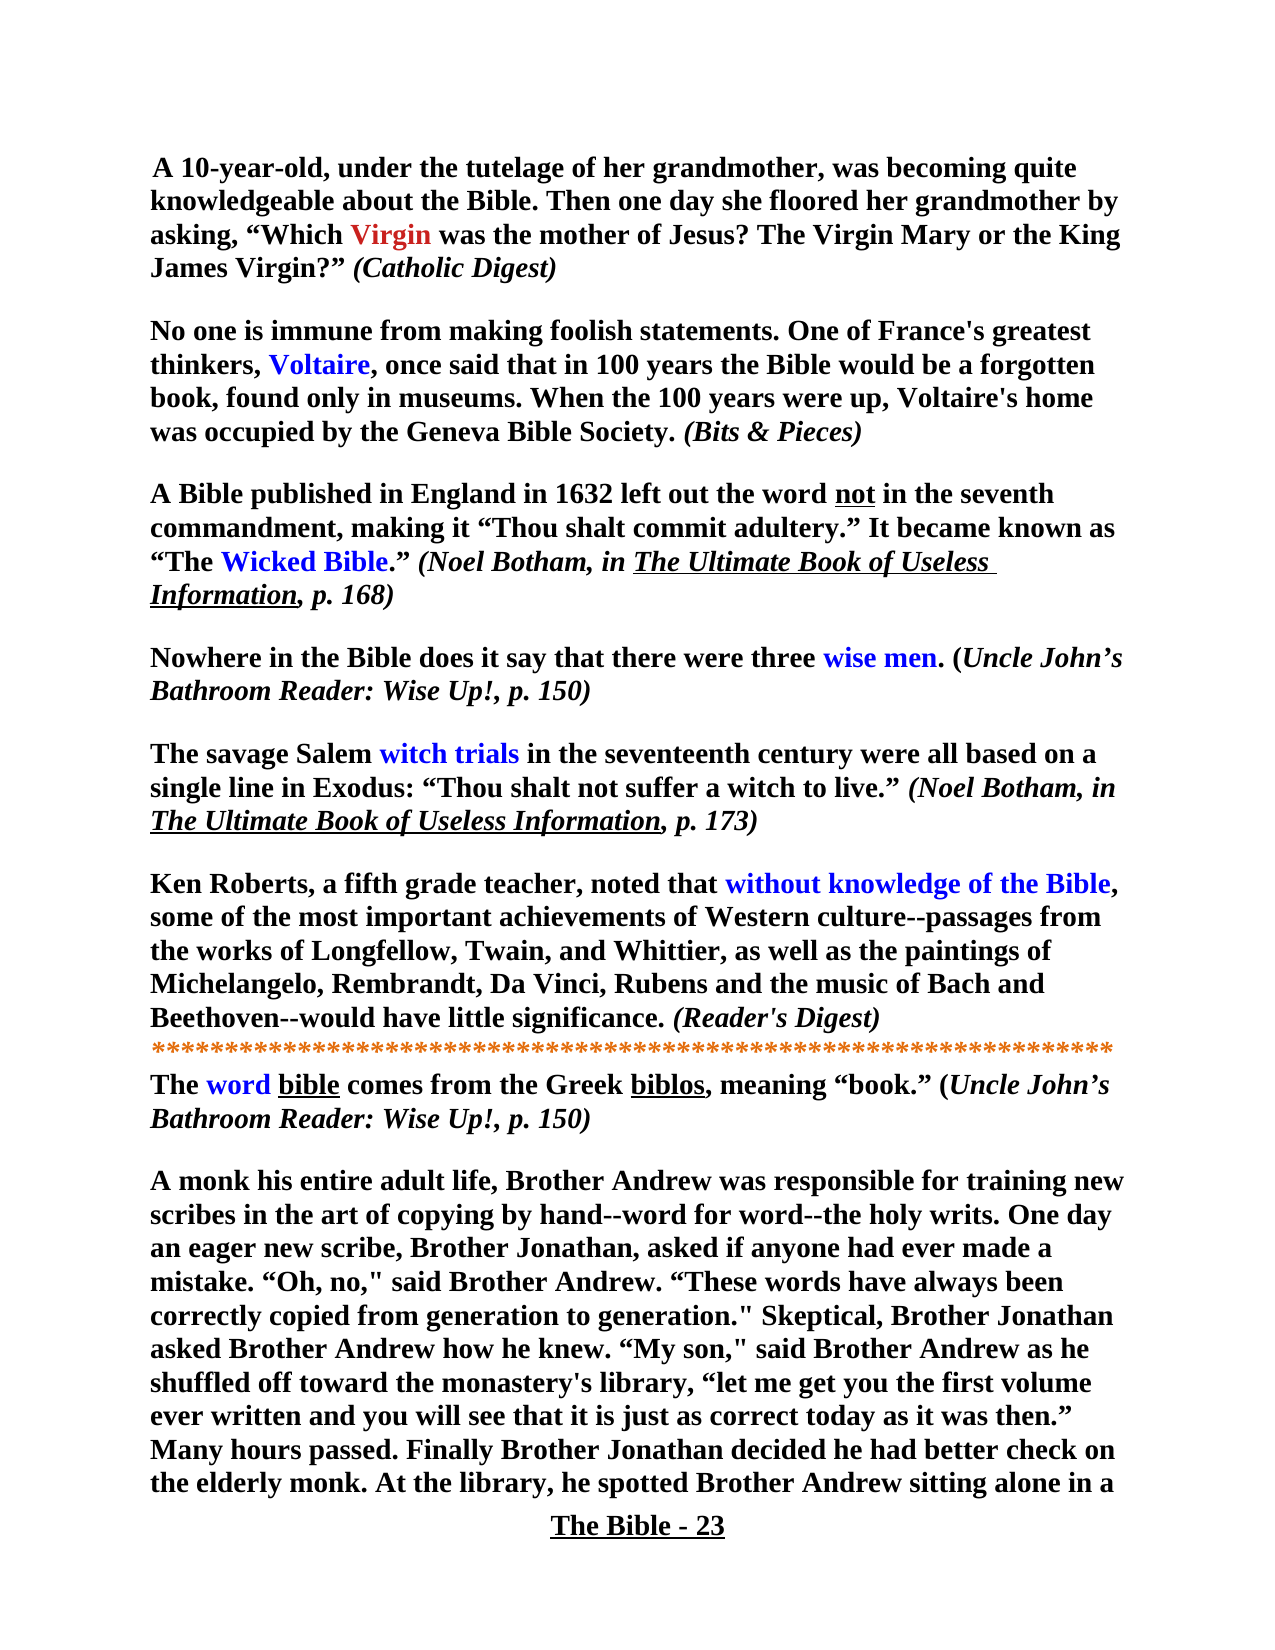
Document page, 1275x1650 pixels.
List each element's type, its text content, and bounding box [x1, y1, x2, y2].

text A Bible published in England in 1632 left out the word not in the seventh commandment, making it “Thou shalt commit adultery.” It became known as “The Wicked Bible.” (Noel Botham, in The Ultimate Book of Useless Information, p. 168) [150, 477, 1125, 611]
text ****************************************************************** [150, 1034, 1125, 1067]
text The savage Salem witch trials in the seventeenth century were all based on a single line in Exodus: “Thou shalt not suffer a witch to live.” (Noel Botham, in The Ultimate Book of Useless Information, p. 173) [150, 736, 1125, 837]
text A 10-year-old, under the tutelage of her grandmother, was becoming quite knowledgeable about the Bible. Then one day she floored her grandmother by asking, “Which Virgin was the mother of Jesus? The Virgin Mary or the King James Virgin?” (Catholic Digest) [150, 150, 1125, 284]
text Ken Roberts, a fifth grade teacher, noted that without knowledge of the Bible, some of the most important achievements of Western culture--passages from the works of Longfellow, Twain, and Whittier, as well as the paintings of Michelangelo, Rembrandt, Da Vinci, Rubens and the music of Bach and Beethoven--would have little significance. (Reader's Digest) [150, 866, 1125, 1034]
text The word bible comes from the Greek biblos, meaning “book.” (Uncle John’s Bathroom Reader: Wise Up!, p. 150) [150, 1067, 1125, 1134]
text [150, 1163, 1125, 1499]
text Nowhere in the Bible does it say that there were three wise men. (Uncle John’s Bathroom Reader: Wise Up!, p. 150) [150, 640, 1125, 707]
text No one is immune from making foolish statements. One of France's greatest thinkers, Voltaire, once said that in 100 years the Bible would be a forgotten book, found only in museums. When the 100 years were up, Voltaire's home was occupied by the Geneva Bible Society. (Bits & Pieces) [150, 313, 1125, 447]
